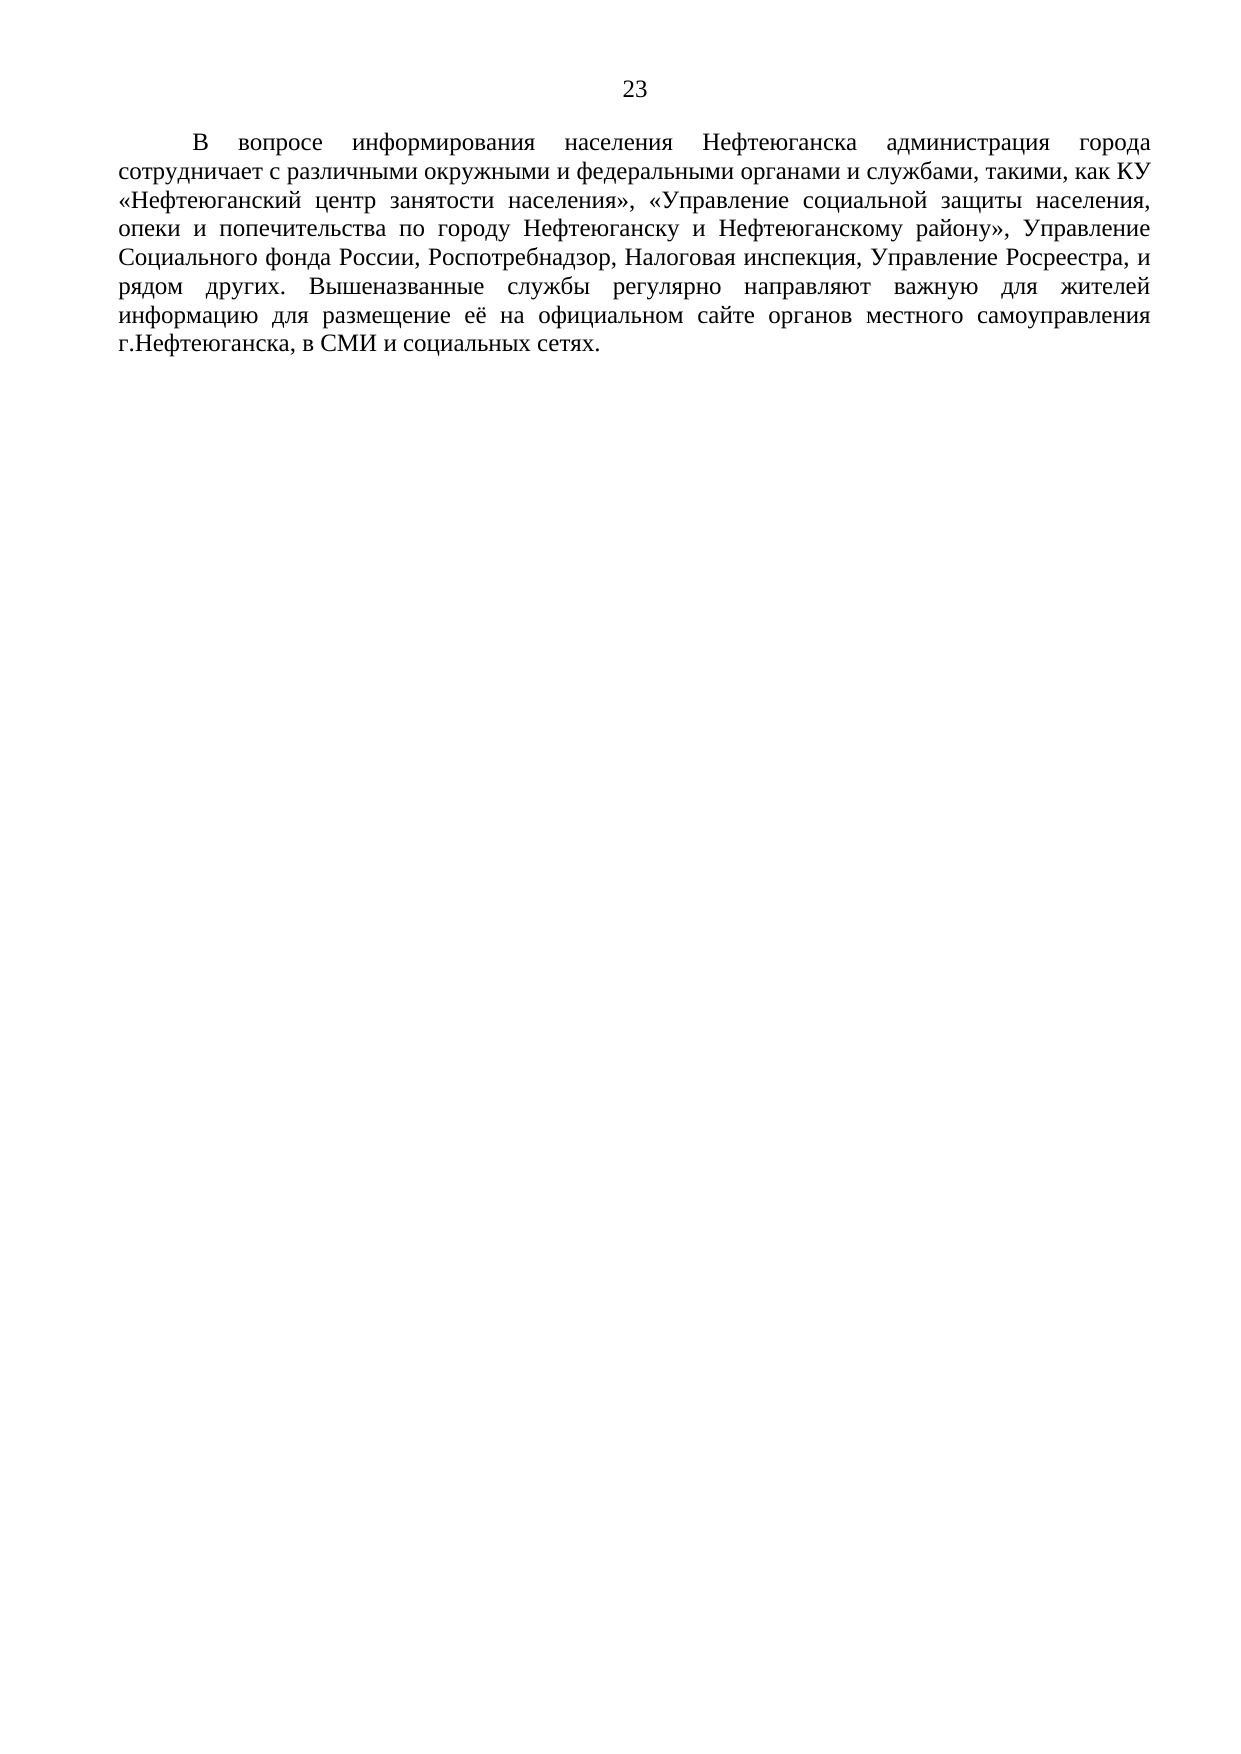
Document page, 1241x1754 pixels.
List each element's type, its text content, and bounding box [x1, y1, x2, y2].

text В вопросе информирования населения Нефтеюганска администрация города сотрудничает с различными окружными и федеральными органами и службами, такими, как КУ «Нефтеюганский центр занятости населения», «Управление социальной защиты населения, опеки и попечительства по городу Нефтеюганску и Нефтеюганскому району», Управление Социального фонда России, Роспотребнадзор, Налоговая инспекция, Управление Росреестра, и рядом других. Вышеназванные службы регулярно направляют важную для жителей информацию для размещение её на официальном сайте органов местного самоуправления г.Нефтеюганска, в СМИ и социальных сетях. [118, 127, 1152, 357]
